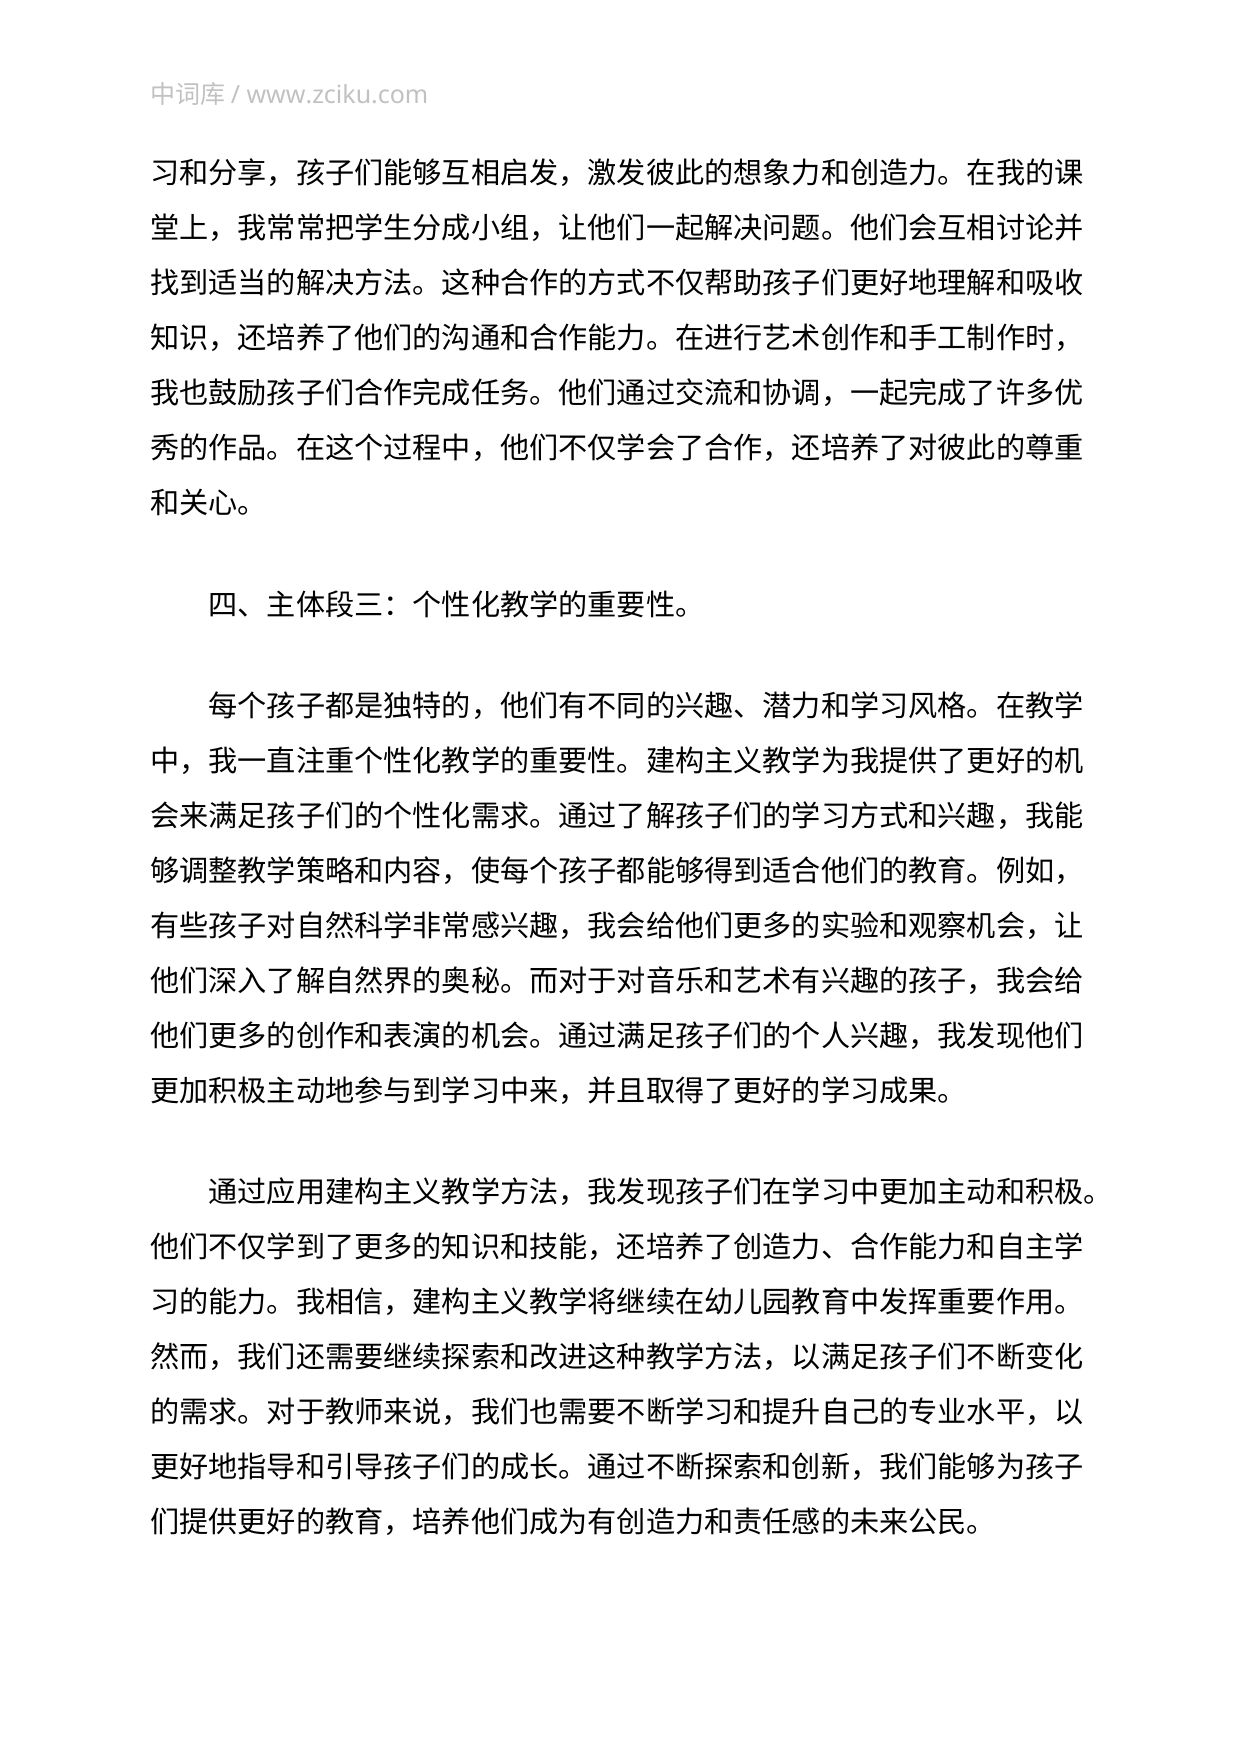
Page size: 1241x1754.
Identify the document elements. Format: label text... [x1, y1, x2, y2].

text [150, 150, 1090, 522]
text 每个孩子都是独特的，他们有不同的兴趣、潜力和学习风格。在教学中，我一直注重个性化教学的重要性。建构主义教学为我提供了更好的机会来满足孩子们的个性化需求。通过了解孩子们的学习方式和兴趣，我能够调整教学策略和内容，使每个孩子都能够得到适合他们的教育。例如，有些孩子对自然科学非常感兴趣，我会给他们更多的实验和观察机会，让他们深入了解自然界的奥秘。而对于对音乐和艺术有兴趣的孩子，我会给他们更多的创作和表演的机会。通过满足孩子们的个人兴趣，我发现他们更加积极主动地参与到学习中来，并且取得了更好的学习成果。 [150, 683, 1090, 1109]
text 通过应用建构主义教学方法，我发现孩子们在学习中更加主动和积极。他们不仅学到了更多的知识和技能，还培养了创造力、合作能力和自主学习的能力。我相信，建构主义教学将继续在幼儿园教育中发挥重要作用。然而，我们还需要继续探索和改进这种教学方法，以满足孩子们不断变化的需求。对于教师来说，我们也需要不断学习和提升自己的专业水平，以更好地指导和引导孩子们的成长。通过不断探索和创新，我们能够为孩子们提供更好的教育，培养他们成为有创造力和责任感的未来公民。 [150, 1169, 1090, 1541]
text 四、主体段三：个性化教学的重要性。 [150, 581, 1090, 623]
